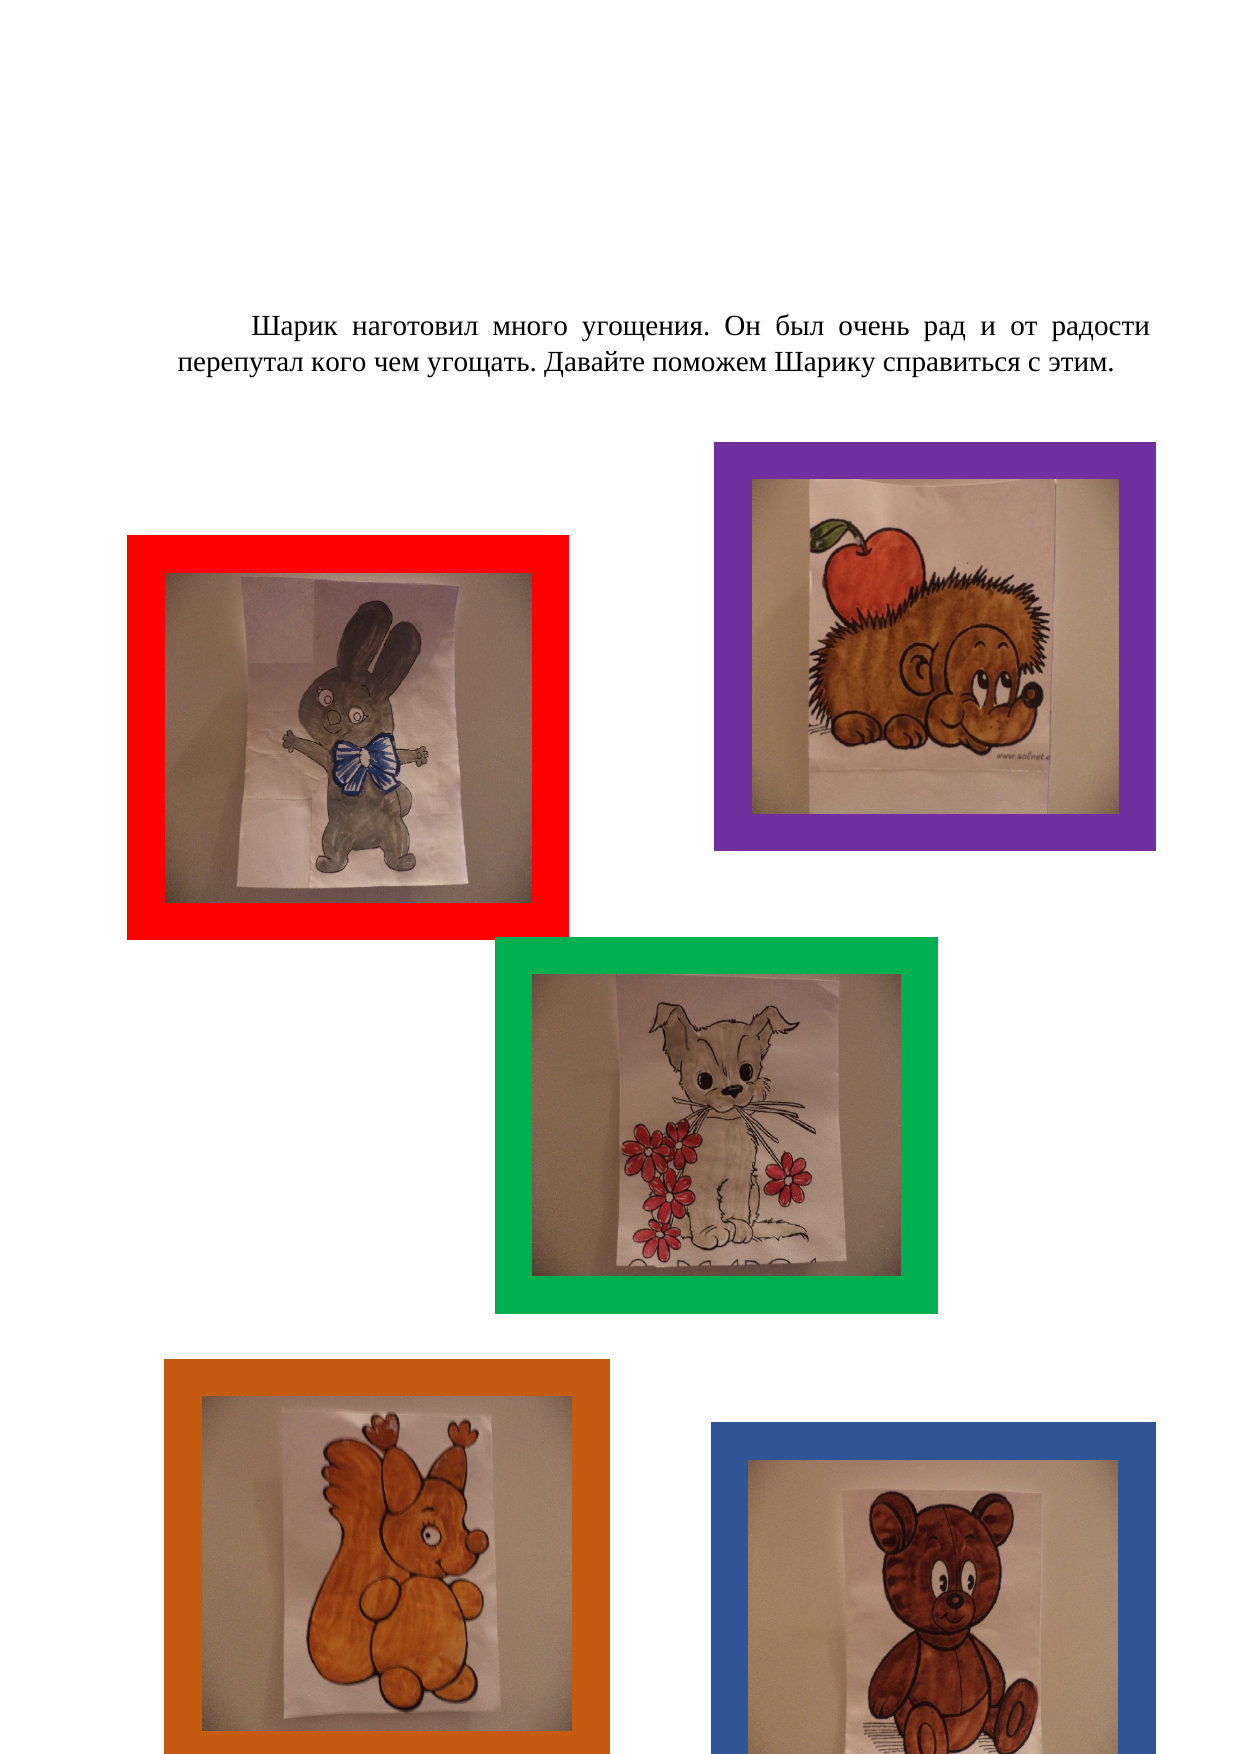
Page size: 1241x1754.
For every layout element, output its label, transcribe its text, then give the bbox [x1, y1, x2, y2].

picture [165, 573, 532, 903]
picture [532, 974, 901, 1276]
text Шарик наготовил много угощения. Он был очень рад и от радости перепутал кого чем угощать. Давайте поможем Шарику справиться с этим. [177, 308, 1152, 378]
picture [752, 479, 1119, 814]
picture [202, 1396, 572, 1731]
picture [748, 1460, 1118, 1754]
